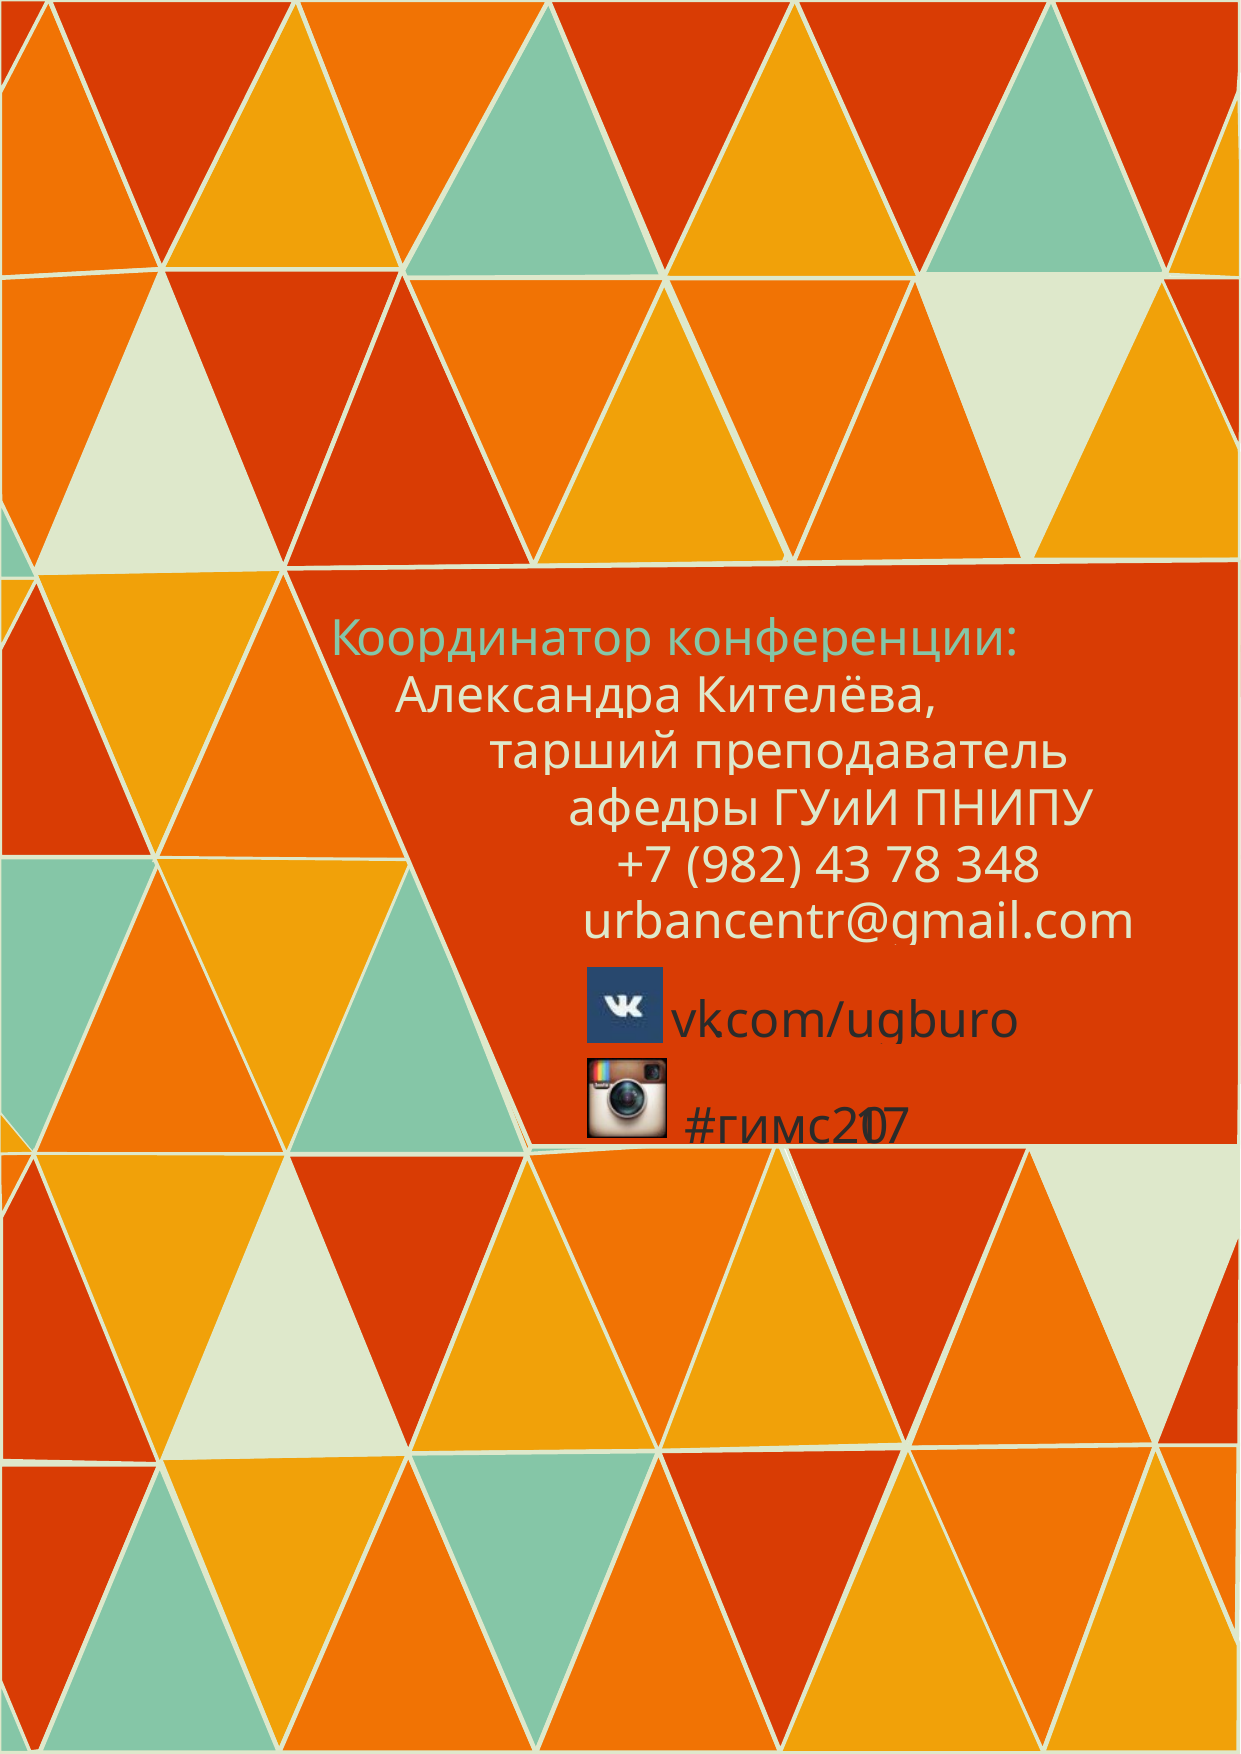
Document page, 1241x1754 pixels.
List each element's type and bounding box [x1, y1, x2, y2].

picture [587, 967, 663, 1043]
picture [587, 1058, 667, 1138]
